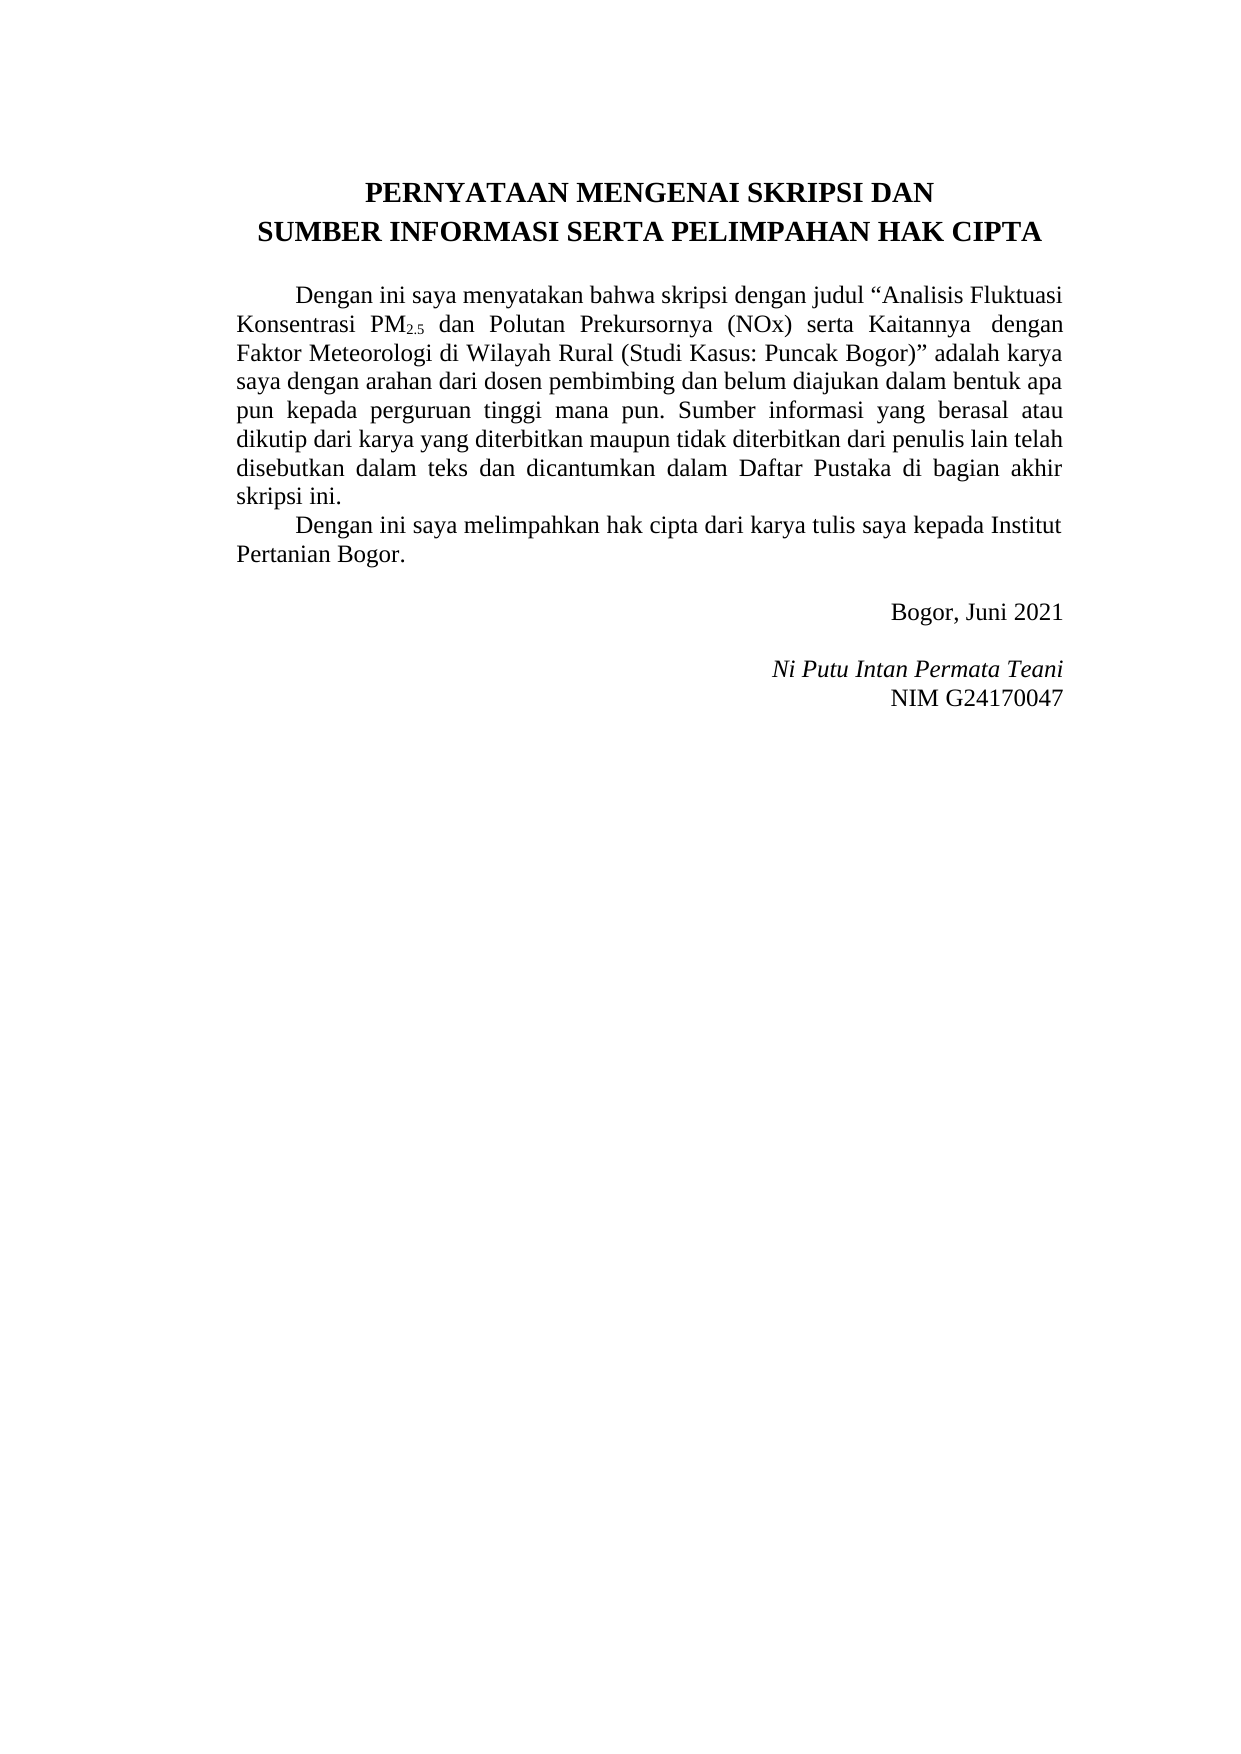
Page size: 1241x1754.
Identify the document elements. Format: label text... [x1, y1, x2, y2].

text NIM G24170047 [127, 683, 1063, 712]
text Dengan ini saya menyatakan bahwa skripsi dengan judul “Analisis Fluktuasi Konsentrasi PM2.5 dan Polutan Prekursornya (NOx) serta Kaitannya dengan Faktor Meteorologi di Wilayah Rural (Studi Kasus: Puncak Bogor)” adalah karya saya dengan arahan dari dosen pembimbing dan belum diajukan dalam bentuk apa pun kepada perguruan tinggi mana pun. Sumber informasi yang berasal atau dikutip dari karya yang diterbitkan maupun tidak diterbitkan dari penulis lain telah disebutkan dalam teks dan dicantumkan dalam Daftar Pustaka di bagian akhir skripsi ini. [236, 280, 1063, 510]
text Ni Putu Intan Permata Teani [127, 654, 1063, 683]
text Dengan ini saya melimpahkan hak cipta dari karya tulis saya kepada Institut Pertanian Bogor. [236, 510, 1063, 568]
subtitle PERNYATAAN MENGENAI SKRIPSI DAN SUMBER INFORMASI SERTA PELIMPAHAN HAK CIPTA [257, 175, 1043, 247]
text Bogor, Juni 2021 [127, 597, 1063, 625]
